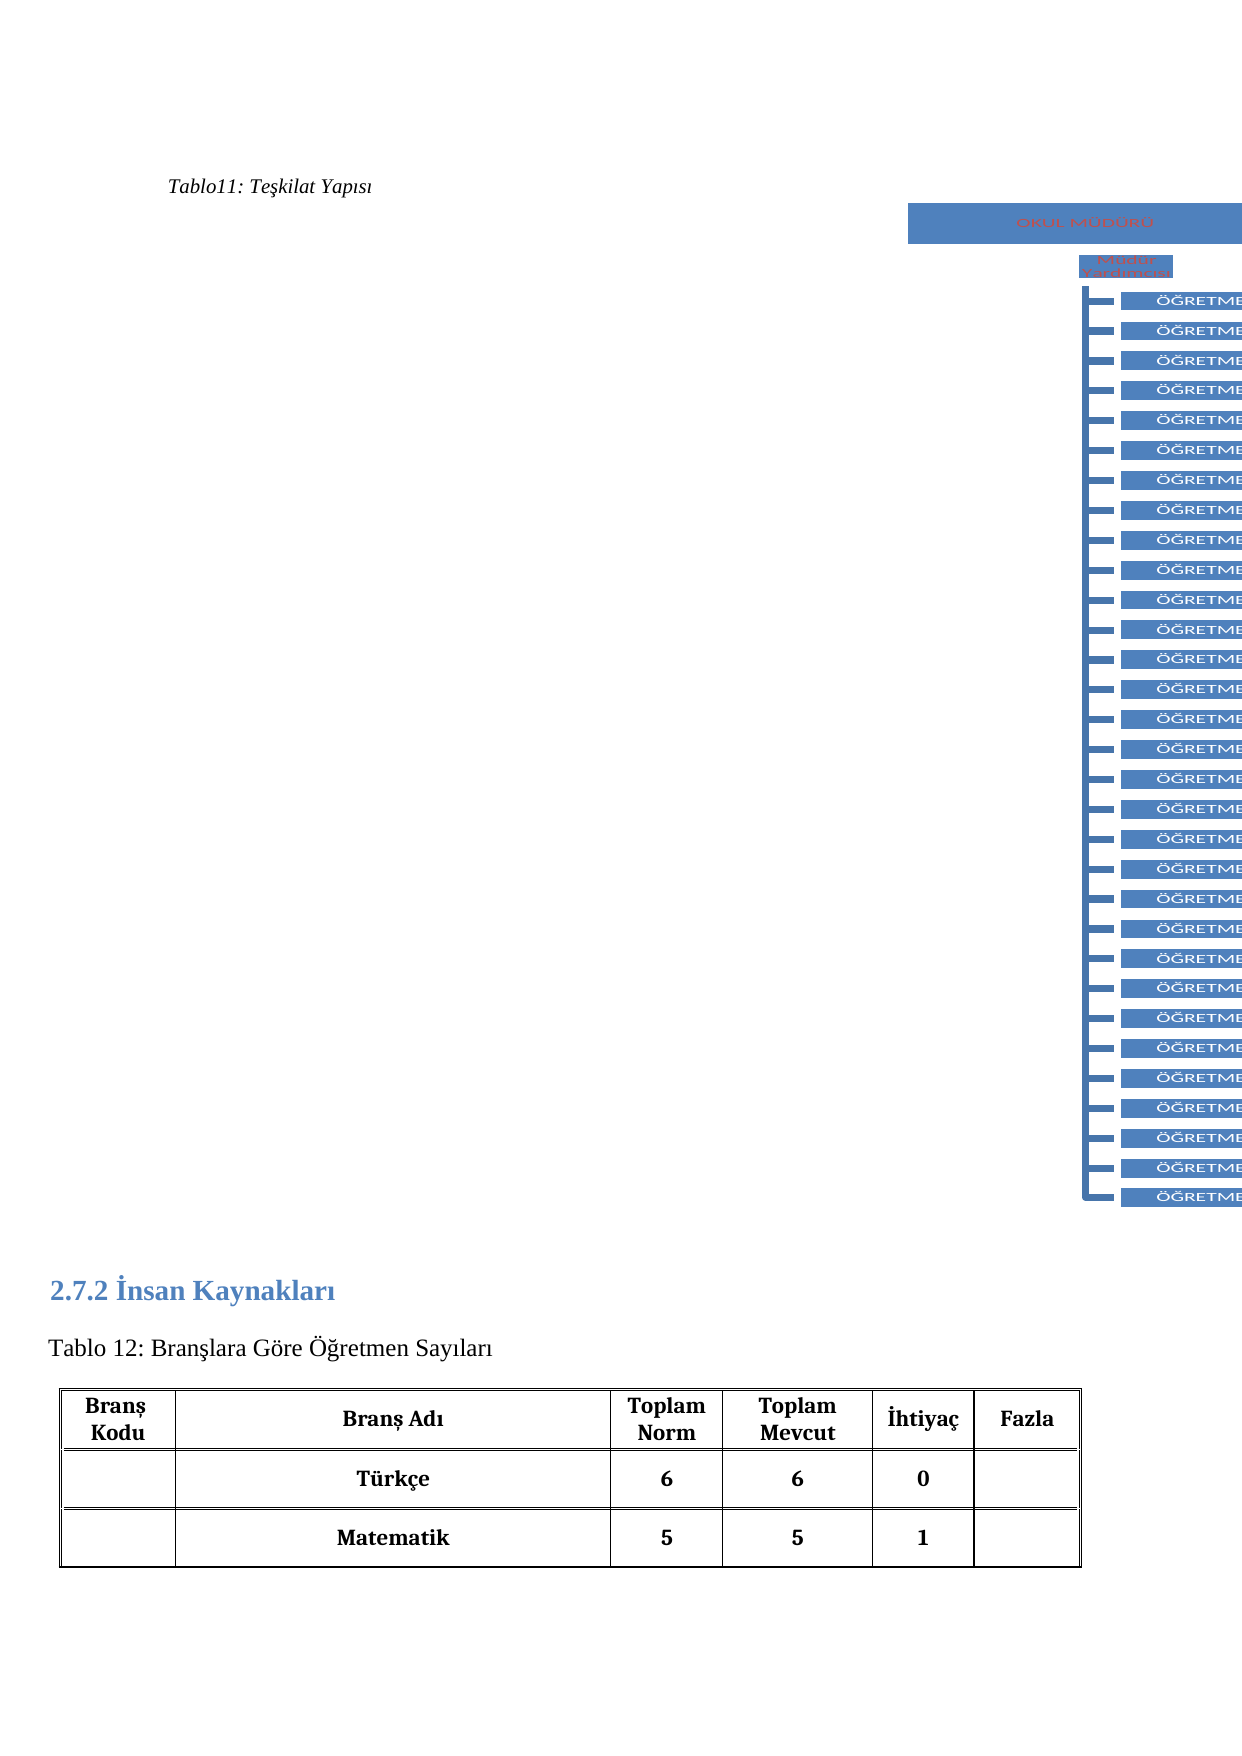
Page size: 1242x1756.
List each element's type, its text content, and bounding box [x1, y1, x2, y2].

table_cell 5 [723, 1510, 872, 1566]
table_cell Türkçe [176, 1451, 610, 1507]
table_cell 0 [873, 1451, 973, 1507]
table_cell [975, 1448, 1079, 1507]
table_cell [62, 1507, 175, 1566]
text Tablo 12: Branşlara Göre Öğretmen Sayıları [48, 1333, 1093, 1362]
table_cell 1 [873, 1510, 973, 1566]
table_header Toplam Norm [611, 1391, 722, 1447]
table_header Toplam Mevcut [723, 1391, 872, 1447]
table_cell [62, 1448, 175, 1507]
text Tablo11: Teşkilat Yapısı [48, 174, 1093, 198]
table_cell 6 [611, 1451, 722, 1507]
table_cell 6 [723, 1451, 872, 1507]
table_header Fazla [975, 1391, 1079, 1447]
table_header Branş Adı [176, 1391, 610, 1447]
table_header İhtiyaç [873, 1391, 973, 1447]
table_cell Matematik [176, 1510, 610, 1566]
table_cell 5 [611, 1510, 722, 1566]
subtitle 2.7.2 İnsan Kaynakları [50, 1273, 1093, 1307]
table_cell [975, 1507, 1079, 1566]
table_header Branş Kodu [62, 1391, 175, 1447]
